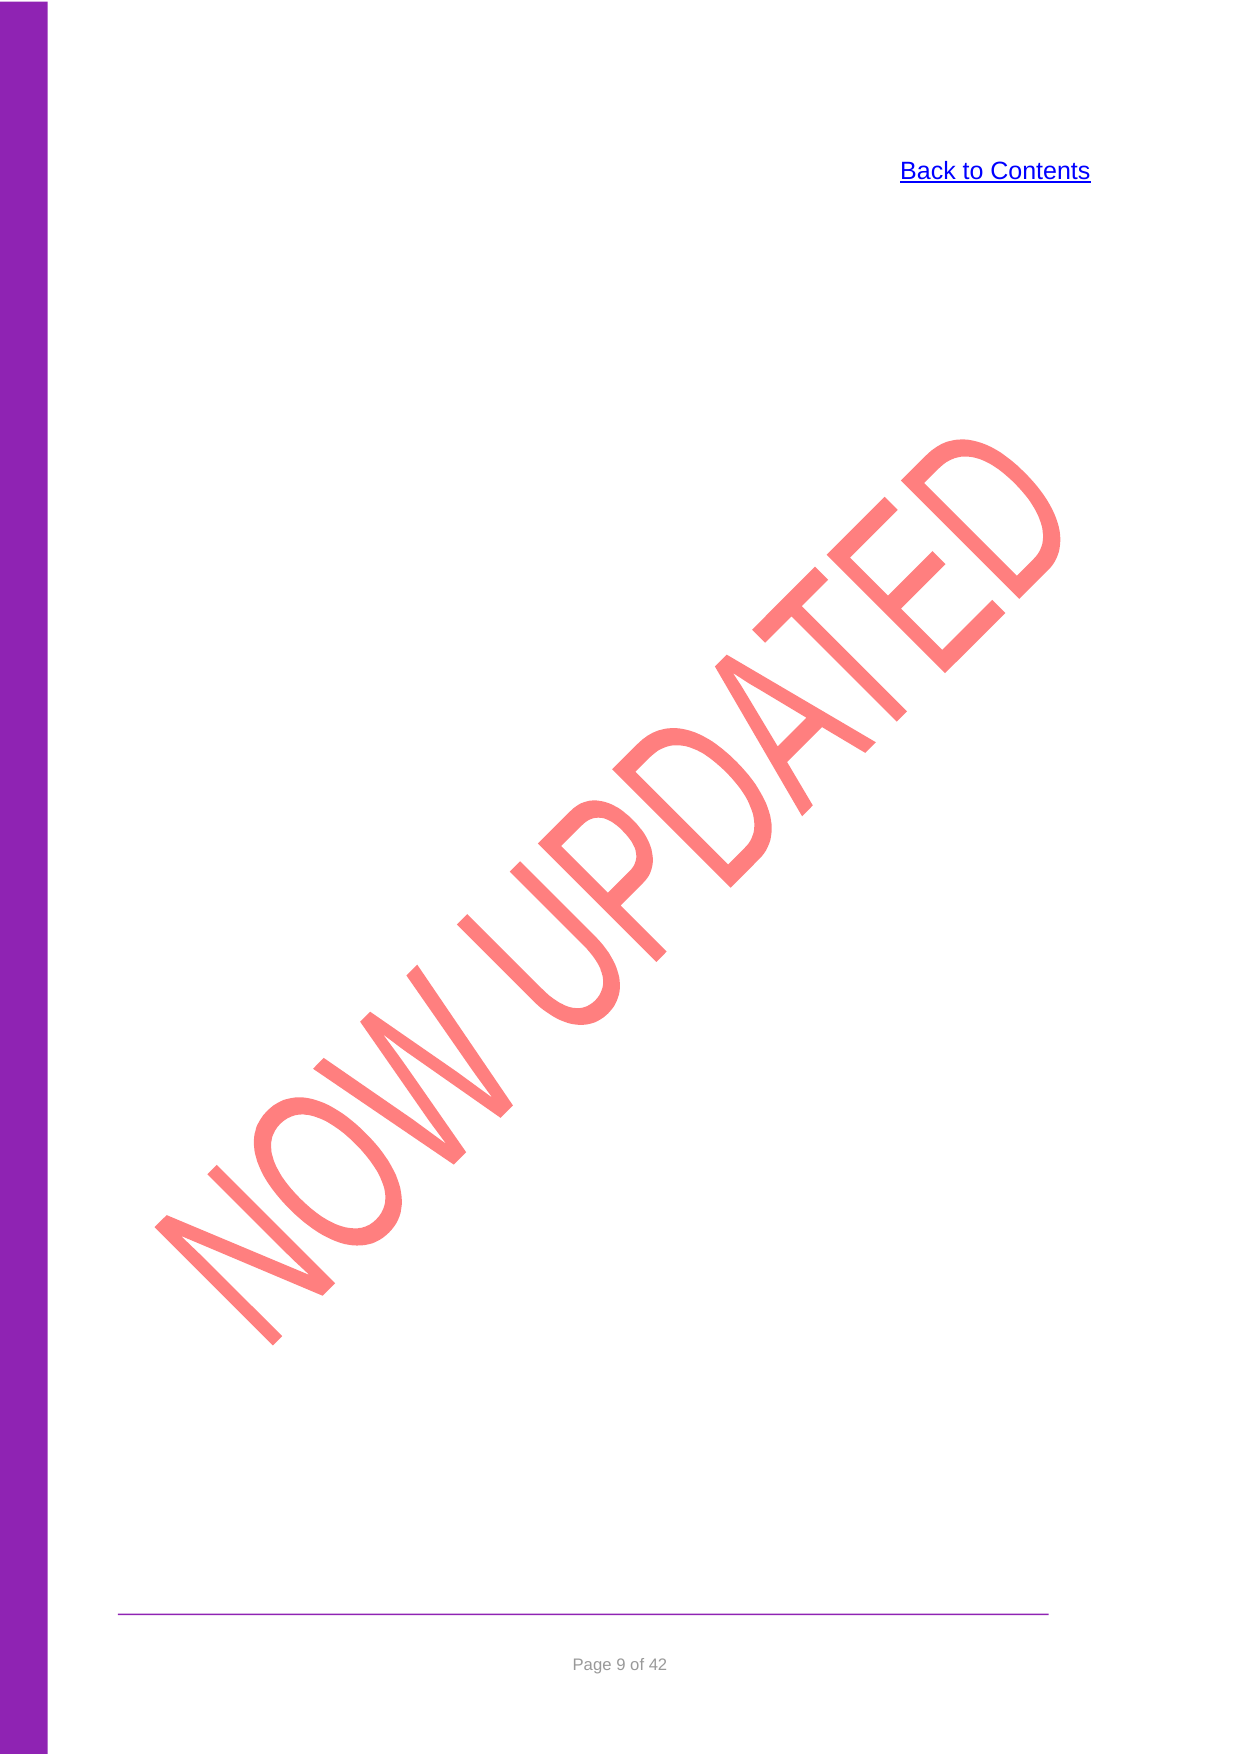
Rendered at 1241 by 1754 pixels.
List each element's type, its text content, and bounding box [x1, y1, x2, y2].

text Back to Contents [150, 156, 1090, 185]
